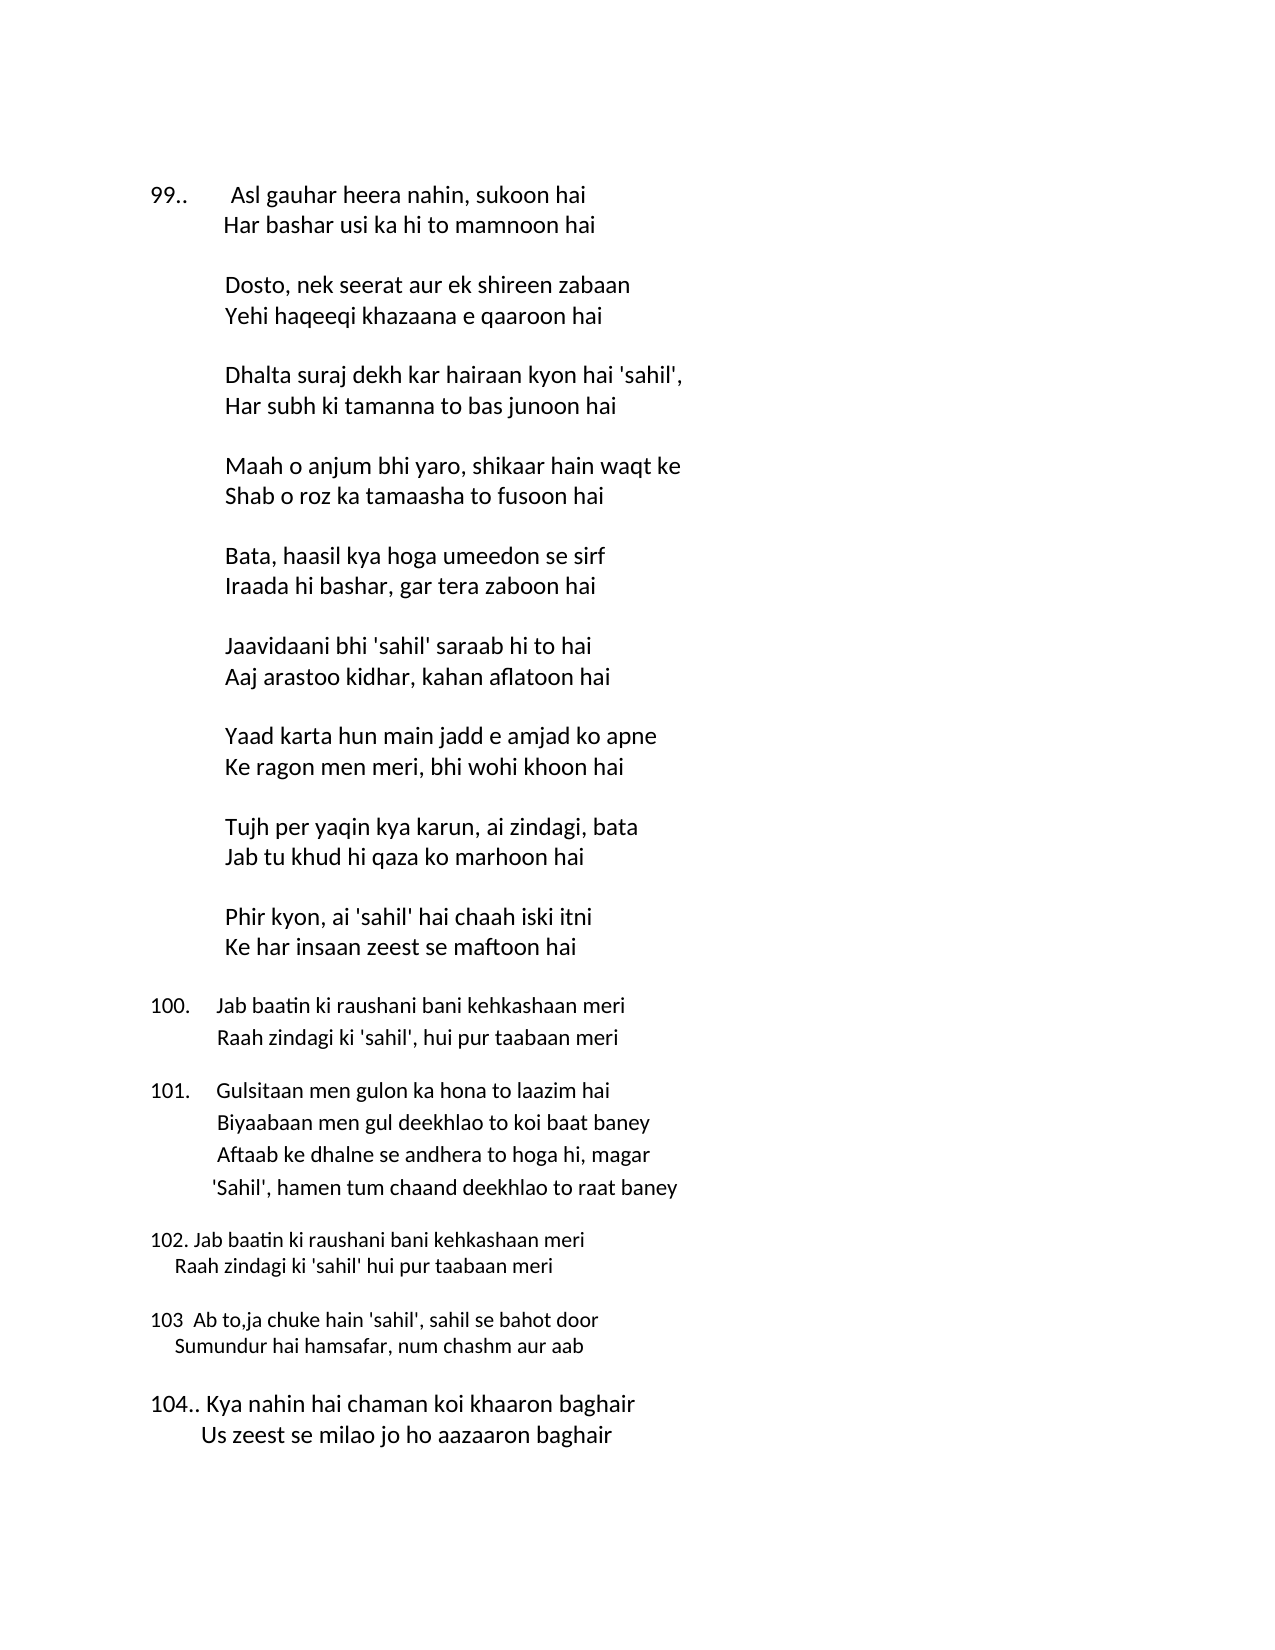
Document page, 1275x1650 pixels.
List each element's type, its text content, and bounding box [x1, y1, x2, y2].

text Bata, haasil kya hoga umeedon se sirf Iraada hi bashar, gar tera zaboon hai [225, 540, 1125, 601]
text 99.. Asl gauhar heera nahin, sukoon hai Har bashar usi ka hi to mamnoon hai [150, 179, 1125, 240]
text 103 Ab to,ja chuke hain 'sahil', sahil se bahot door [150, 1306, 1125, 1332]
text Yaad karta hun main jadd e amjad ko apne Ke ragon men meri, bhi wohi khoon hai [225, 720, 1125, 781]
text 104.. Kya nahin hai chaman koi khaaron baghair Us zeest se milao jo ho aazaaron baghair [150, 1388, 1125, 1449]
text Dosto, nek seerat aur ek shireen zabaan Yehi haqeeqi khazaana e qaaroon hai [225, 269, 1125, 330]
text Tujh per yaqin kya karun, ai zindagi, bata Jab tu khud hi qaza ko marhoon hai [225, 811, 1125, 872]
text 100. Jab baatin ki raushani bani kehkashaan meri Raah zindagi ki 'sahil', hui pur taabaan meri [150, 991, 1125, 1051]
text Raah zindagi ki 'sahil' hui pur taabaan meri [150, 1252, 1125, 1279]
text Sumundur hai hamsafar, num chashm aur aab [150, 1332, 1125, 1359]
text Phir kyon, ai 'sahil' hai chaah iski itni Ke har insaan zeest se maftoon hai [225, 901, 1125, 962]
text 102. Jab baatin ki raushani bani kehkashaan meri [150, 1226, 1125, 1252]
text 101. Gulsitaan men gulon ka hona to laazim hai Biyaabaan men gul deekhlao to koi baat baney Aftaab ke dhalne se andhera to hoga hi, magar 'Sahil', hamen tum chaand deekhlao to raat baney [150, 1076, 1125, 1201]
text Jaavidaani bhi 'sahil' saraab hi to hai Aaj arastoo kidhar, kahan aflatoon hai [225, 630, 1125, 691]
text Maah o anjum bhi yaro, shikaar hain waqt ke Shab o roz ka tamaasha to fusoon hai [225, 450, 1125, 511]
text Dhalta suraj dekh kar hairaan kyon hai 'sahil', Har subh ki tamanna to bas junoon hai [225, 359, 1125, 421]
